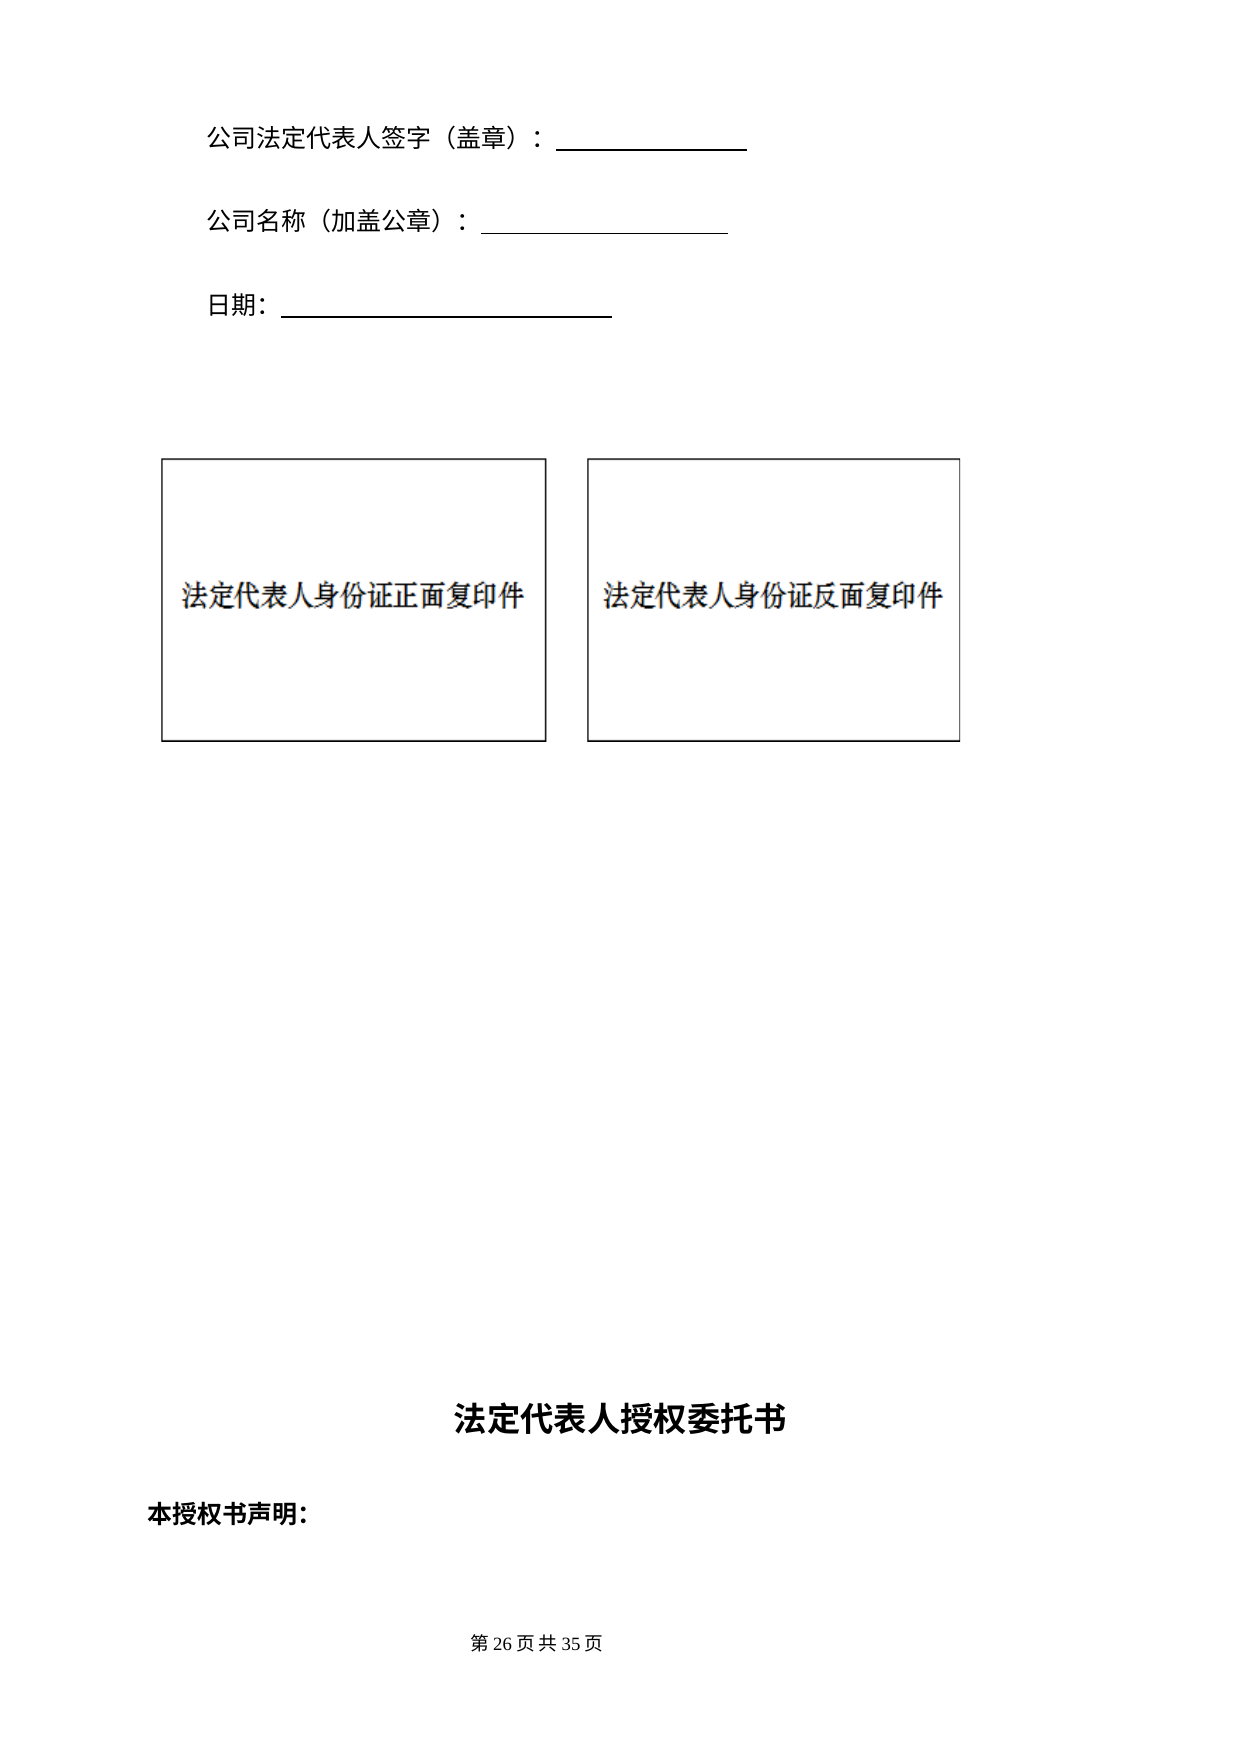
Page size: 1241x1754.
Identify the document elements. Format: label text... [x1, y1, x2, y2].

picture [586, 457, 961, 742]
text 公司名称（加盖公章）： [148, 202, 1093, 238]
picture [160, 457, 548, 742]
text 公司法定代表人签字（盖章）： [148, 118, 1093, 154]
text 日期： [148, 285, 1093, 321]
text 法定代表人授权委托书 [148, 1393, 1093, 1441]
text 本授权书声明： [148, 1494, 1093, 1530]
